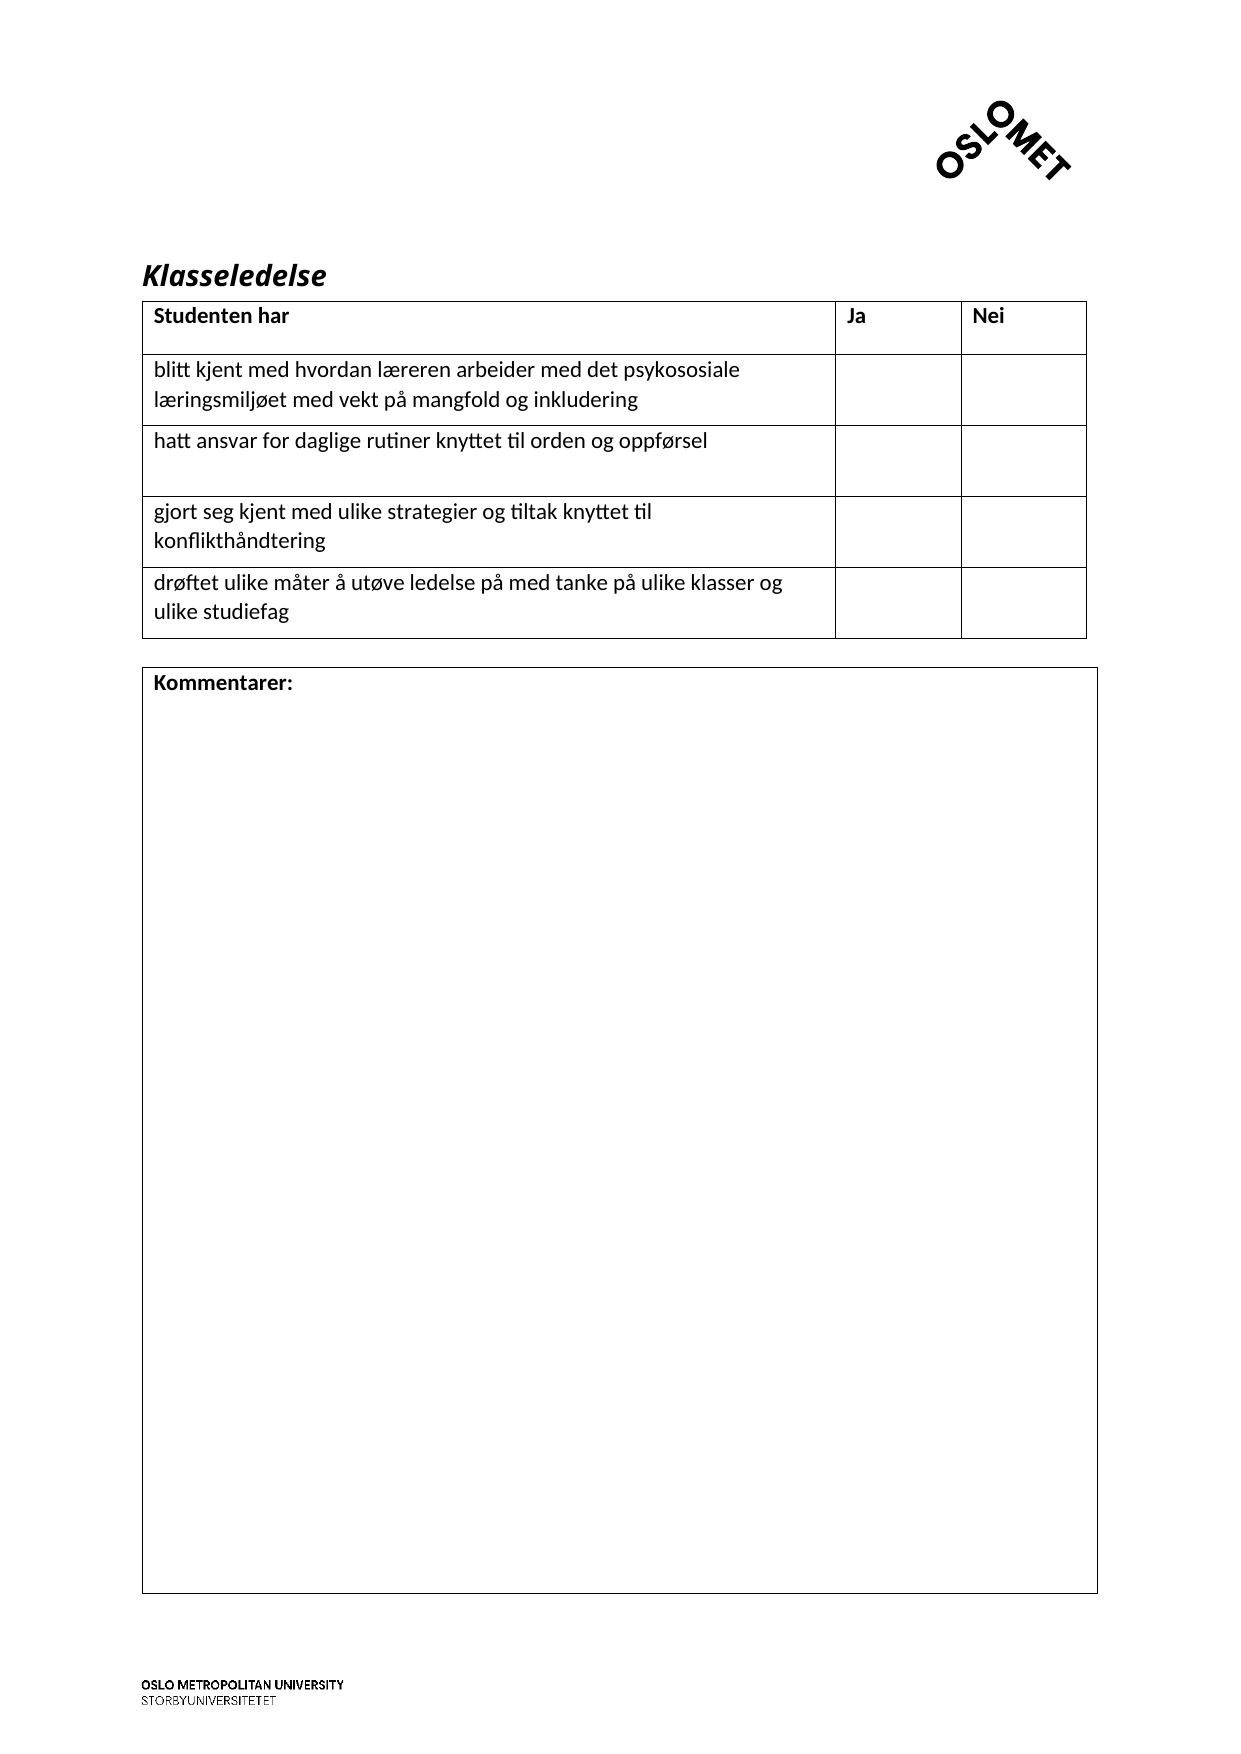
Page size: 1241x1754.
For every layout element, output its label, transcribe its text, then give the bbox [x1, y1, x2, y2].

table_cell [962, 426, 1086, 496]
table_header Kommentarer: [143, 668, 1097, 1592]
table_header Ja [836, 302, 961, 354]
table_cell [962, 355, 1086, 425]
table_header Studenten har [143, 302, 835, 354]
table_cell [836, 497, 961, 567]
table_cell [962, 568, 1086, 638]
picture [141, 1680, 344, 1705]
picture [909, 73, 1099, 206]
table_cell [836, 568, 961, 638]
table_cell [836, 355, 961, 425]
table_cell hatt ansvar for daglige rutiner knyttet til orden og oppførsel [143, 426, 835, 496]
subtitle Klasseledelse [142, 255, 1098, 294]
table_cell drøftet ulike måter å utøve ledelse på med tanke på ulike klasser og ulike studiefag [143, 568, 835, 638]
table_cell gjort seg kjent med ulike strategier og tiltak knyttet til konflikthåndtering [143, 497, 835, 567]
table_cell [836, 426, 961, 496]
table_cell blitt kjent med hvordan læreren arbeider med det psykososiale læringsmiljøet med vekt på mangfold og inkludering [143, 355, 835, 425]
table_cell [962, 497, 1086, 567]
table_header Nei [962, 302, 1086, 354]
